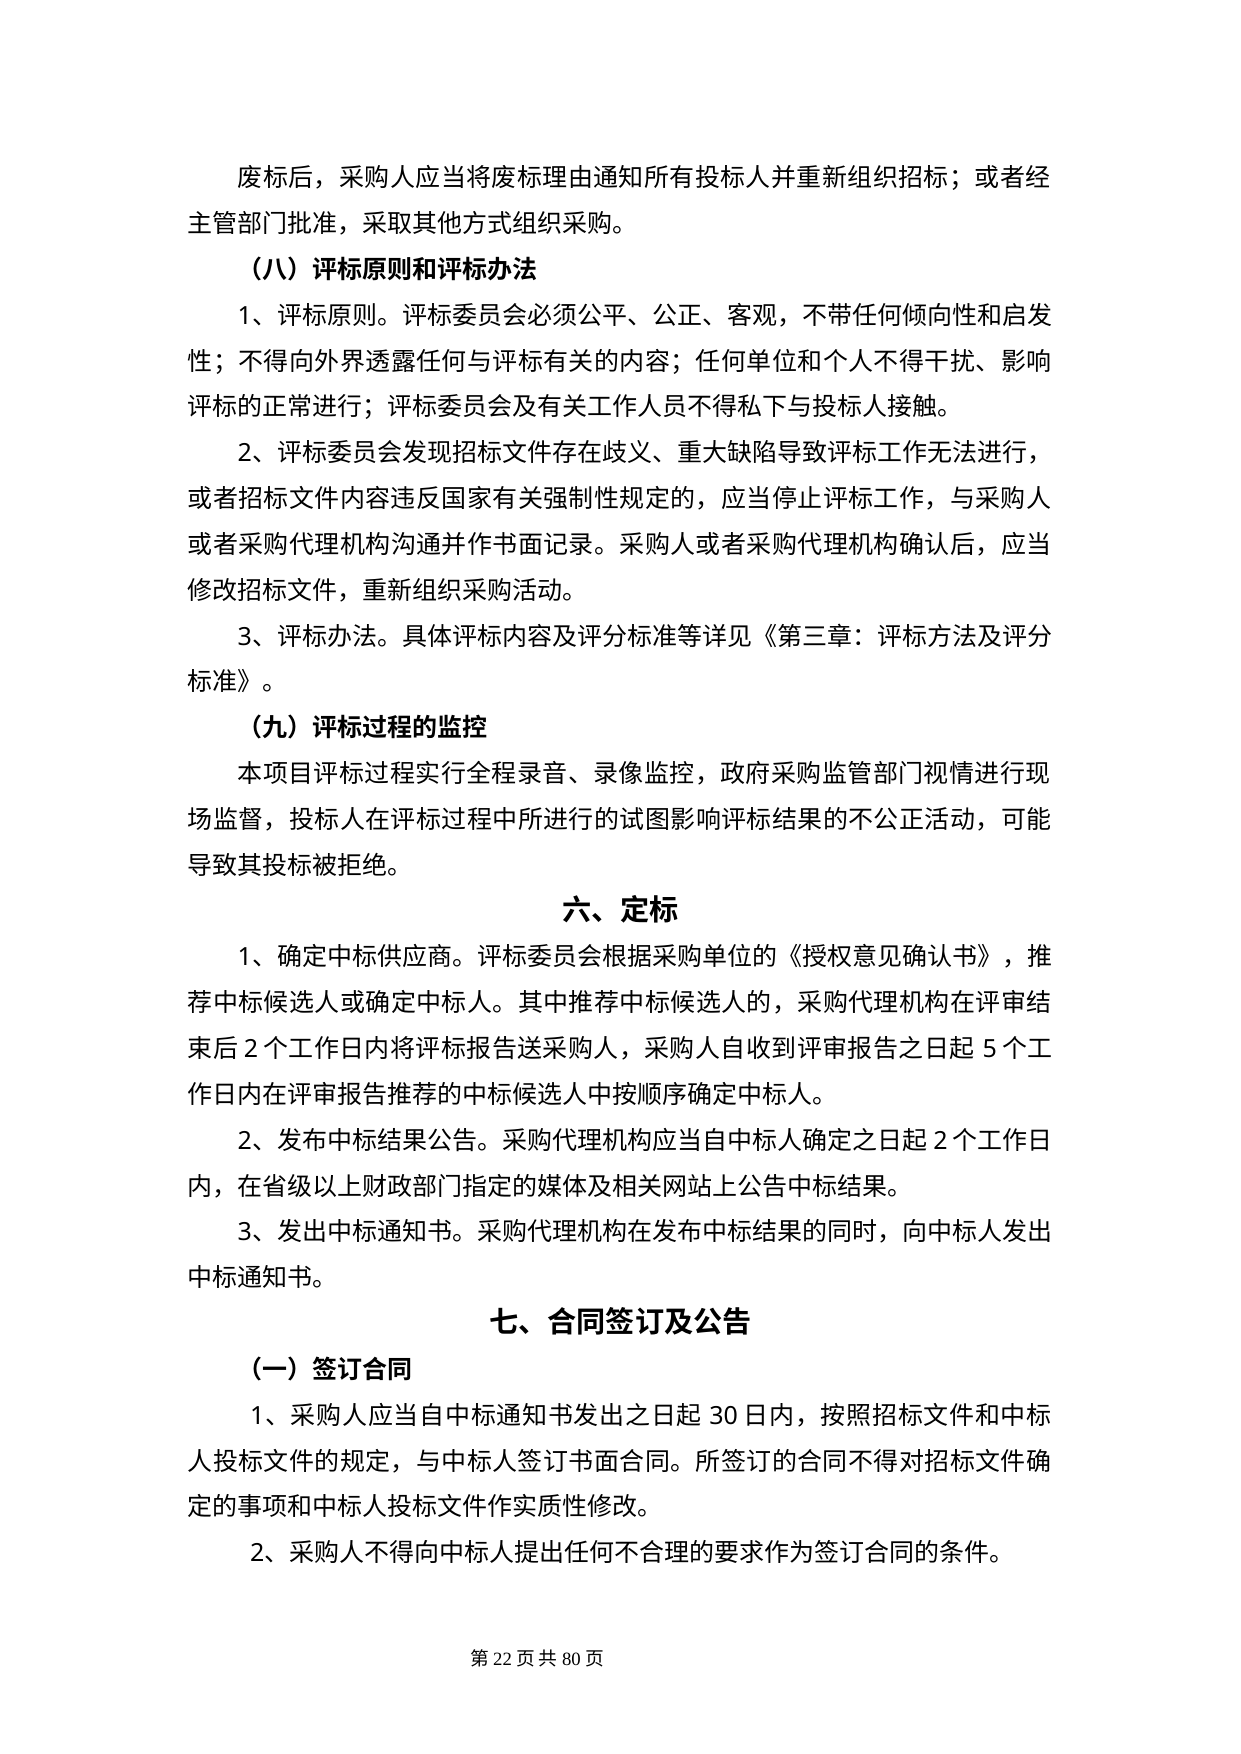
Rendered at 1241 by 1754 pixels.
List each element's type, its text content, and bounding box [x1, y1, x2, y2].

text 1、采购人应当自中标通知书发出之日起30日内，按照招标文件和中标人投标文件的规定，与中标人签订书面合同。所签订的合同不得对招标文件确定的事项和中标人投标文件作实质性修改。 [187, 1387, 1053, 1525]
text 废标后，采购人应当将废标理由通知所有投标人并重新组织招标；或者经主管部门批准，采取其他方式组织采购。 [187, 150, 1053, 242]
text （九）评标过程的监控 [187, 700, 1053, 746]
text （八）评标原则和评标办法 [187, 242, 1053, 287]
text 2、采购人不得向中标人提出任何不合理的要求作为签订合同的条件。 [187, 1525, 1053, 1571]
text 3、发出中标通知书。采购代理机构在发布中标结果的同时，向中标人发出中标通知书。 [187, 1204, 1053, 1296]
text 七、合同签订及公告 [187, 1296, 1053, 1342]
text 本项目评标过程实行全程录音、录像监控，政府采购监管部门视情进行现场监督，投标人在评标过程中所进行的试图影响评标结果的不公正活动，可能导致其投标被拒绝。 [187, 746, 1053, 883]
text 2、评标委员会发现招标文件存在歧义、重大缺陷导致评标工作无法进行，或者招标文件内容违反国家有关强制性规定的，应当停止评标工作，与采购人或者采购代理机构沟通并作书面记录。采购人或者采购代理机构确认后，应当修改招标文件，重新组织采购活动。 [187, 425, 1053, 608]
text （一）签订合同 [187, 1342, 1053, 1387]
text 六、定标 [187, 883, 1053, 929]
text 1、确定中标供应商。评标委员会根据采购单位的《授权意见确认书》，推荐中标候选人或确定中标人。其中推荐中标候选人的，采购代理机构在评审结束后2个工作日内将评标报告送采购人，采购人自收到评审报告之日起5个工作日内在评审报告推荐的中标候选人中按顺序确定中标人。 [187, 929, 1053, 1112]
text 1、评标原则。评标委员会必须公平、公正、客观，不带任何倾向性和启发性；不得向外界透露任何与评标有关的内容；任何单位和个人不得干扰、影响评标的正常进行；评标委员会及有关工作人员不得私下与投标人接触。 [187, 287, 1053, 425]
text 3、评标办法。具体评标内容及评分标准等详见《第三章：评标方法及评分标准》。 [187, 608, 1053, 700]
text 2、发布中标结果公告。采购代理机构应当自中标人确定之日起2个工作日内，在省级以上财政部门指定的媒体及相关网站上公告中标结果。 [187, 1112, 1053, 1204]
